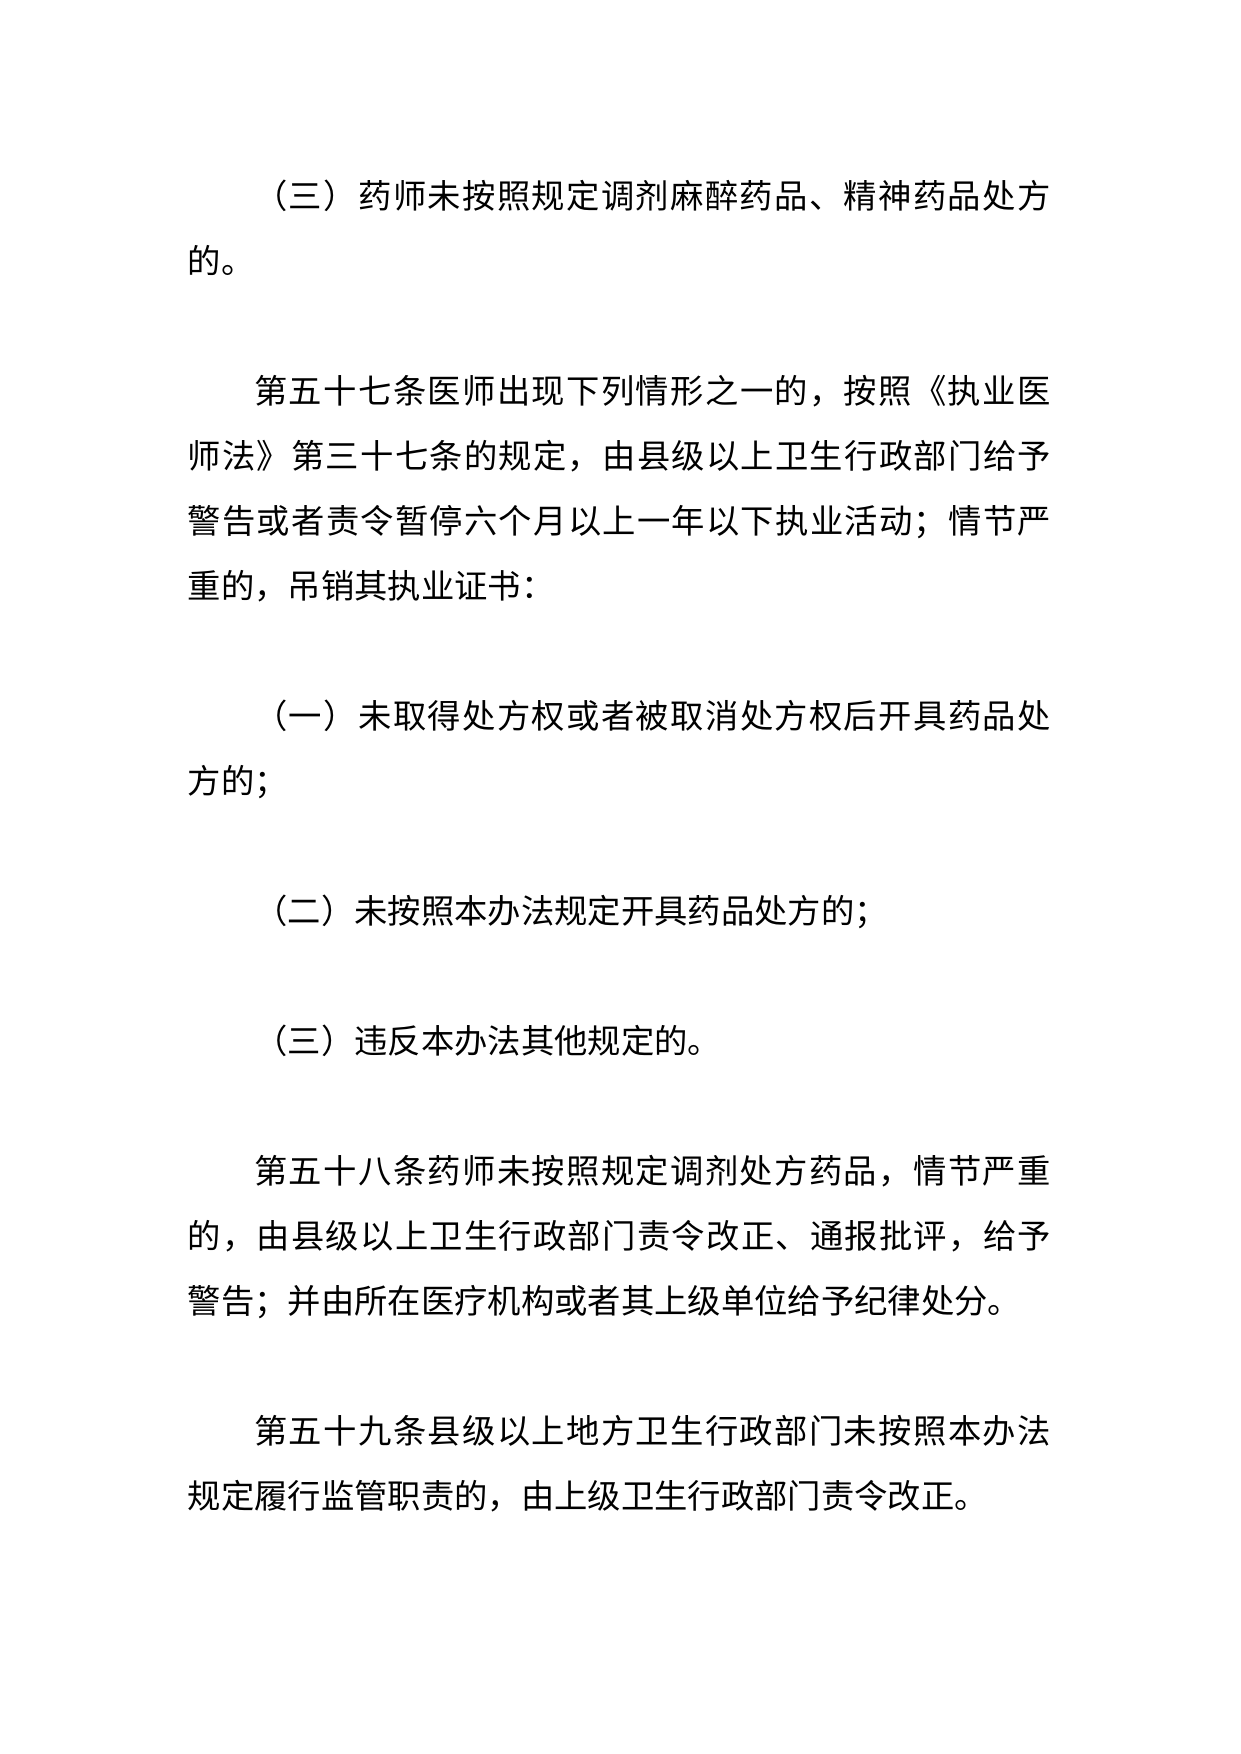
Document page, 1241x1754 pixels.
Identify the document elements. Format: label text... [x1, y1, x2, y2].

text （三）药师未按照规定调剂麻醉药品、精神药品处方的。 [187, 162, 1053, 292]
text （二）未按照本办法规定开具药品处方的； [187, 877, 1053, 942]
text （一）未取得处方权或者被取消处方权后开具药品处方的； [187, 682, 1053, 812]
text 第五十九条县级以上地方卫生行政部门未按照本办法规定履行监管职责的，由上级卫生行政部门责令改正。 [187, 1397, 1053, 1527]
text （三）违反本办法其他规定的。 [187, 1007, 1053, 1072]
text 第五十七条医师出现下列情形之一的，按照《执业医师法》第三十七条的规定，由县级以上卫生行政部门给予警告或者责令暂停六个月以上一年以下执业活动；情节严重的，吊销其执业证书： [187, 357, 1053, 617]
text 第五十八条药师未按照规定调剂处方药品，情节严重的，由县级以上卫生行政部门责令改正、通报批评，给予警告；并由所在医疗机构或者其上级单位给予纪律处分。 [187, 1137, 1053, 1332]
